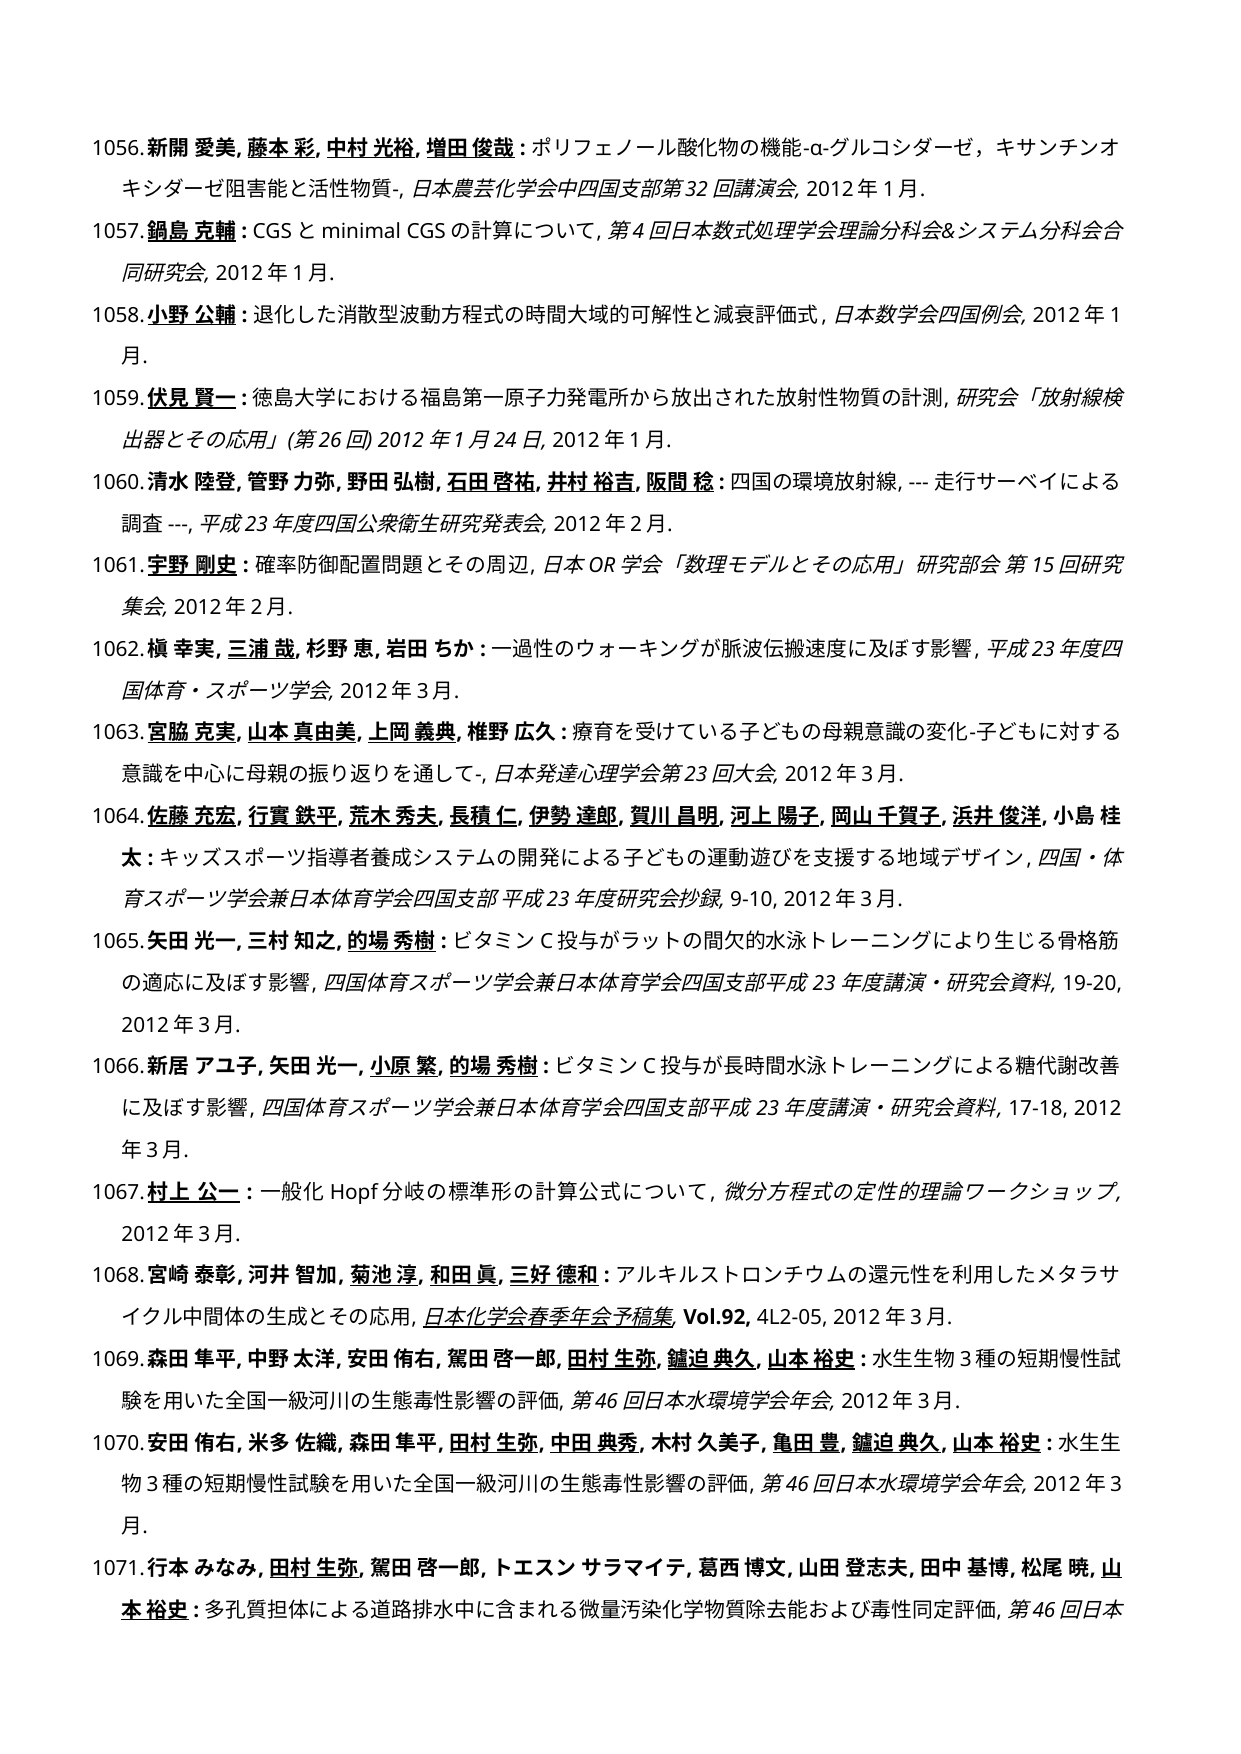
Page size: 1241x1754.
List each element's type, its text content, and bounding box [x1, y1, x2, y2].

list 佐藤 充宏, 行實 鉄平, 荒木 秀夫, 長積 仁, 伊勢 達郎, 賀川 昌明, 河上 陽子, 岡山 千賀子, 浜井 俊洋, 小島 桂太 : キッズスポーツ指導者養成システムの開発による子どもの運動遊びを支援する地域デザイン, 四国・体育スポーツ学会兼日本体育学会四国支部 平成23年度研究会抄録, 9-10, 2012年3月. [92, 793, 1122, 919]
list 安田 侑右, 米多 佐織, 森田 隼平, 田村 生弥, 中田 典秀, 木村 久美子, 亀田 豊, 鑪迫 典久, 山本 裕史 : 水生生物3種の短期慢性試験を用いた全国一級河川の生態毒性影響の評価, 第46回日本水環境学会年会, 2012年3月. [92, 1420, 1122, 1545]
list 槇 幸実, 三浦 哉, 杉野 恵, 岩田 ちか : 一過性のウォーキングが脈波伝搬速度に及ぼす影響, 平成23年度四国体育・スポーツ学会, 2012年3月. [92, 626, 1122, 710]
list 宮崎 泰彰, 河井 智加, 菊池 淳, 和田 眞, 三好 德和 : アルキルストロンチウムの還元性を利用したメタラサイクル中間体の生成とその応用, 日本化学会春季年会予稿集, Vol.92, 4L2-05, 2012年3月. [92, 1253, 1122, 1336]
list 宇野 剛史 : 確率防御配置問題とその周辺, 日本OR学会「数理モデルとその応用」研究部会 第15回研究集会, 2012年2月. [92, 543, 1122, 626]
list 新居 アユ子, 矢田 光一, 小原 繁, 的場 秀樹 : ビタミンC投与が長時間水泳トレーニングによる糖代謝改善に及ぼす影響, 四国体育スポーツ学会兼日本体育学会四国支部平成23年度講演・研究会資料, 17-18, 2012年3月. [92, 1044, 1122, 1169]
list 清水 陸登, 管野 力弥, 野田 弘樹, 石田 啓祐, 井村 裕吉, 阪間 稔 : 四国の環境放射線, --- 走行サーベイによる調査 ---, 平成23年度四国公衆衛生研究発表会, 2012年2月. [92, 459, 1122, 543]
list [92, 1545, 1122, 1629]
list 宮脇 克実, 山本 真由美, 上岡 義典, 椎野 広久 : 療育を受けている子どもの母親意識の変化-子どもに対する意識を中心に母親の振り返りを通して-, 日本発達心理学会第23回大会, 2012年3月. [92, 710, 1122, 793]
list 鍋島 克輔 : CGSとminimal CGSの計算について, 第4回日本数式処理学会理論分科会&システム分科会合同研究会, 2012年1月. [92, 209, 1122, 292]
list 小野 公輔 : 退化した消散型波動方程式の時間大域的可解性と減衰評価式, 日本数学会四国例会, 2012年1月. [92, 292, 1122, 376]
list 新開 愛美, 藤本 彩, 中村 光裕, 増田 俊哉 : ポリフェノール酸化物の機能-α‐グルコシダーゼ，キサンチンオキシダーゼ阻害能と活性物質-, 日本農芸化学会中四国支部第32回講演会, 2012年1月. [92, 125, 1122, 209]
list 伏見 賢一 : 徳島大学における福島第一原子力発電所から放出された放射性物質の計測, 研究会「放射線検出器とその応用」(第26回) 2012年1月24日, 2012年1月. [92, 376, 1122, 459]
list 森田 隼平, 中野 太洋, 安田 侑右, 駕田 啓一郎, 田村 生弥, 鑪迫 典久, 山本 裕史 : 水生生物3種の短期慢性試験を用いた全国一級河川の生態毒性影響の評価, 第46回日本水環境学会年会, 2012年3月. [92, 1336, 1122, 1420]
list 矢田 光一, 三村 知之, 的場 秀樹 : ビタミンC投与がラットの間欠的水泳トレーニングにより生じる骨格筋の適応に及ぼす影響, 四国体育スポーツ学会兼日本体育学会四国支部平成23年度講演・研究会資料, 19-20, 2012年3月. [92, 919, 1122, 1044]
list 村上 公一 : 一般化Hopf分岐の標準形の計算公式について, 微分方程式の定性的理論ワークショップ, 2012年3月. [92, 1169, 1122, 1253]
